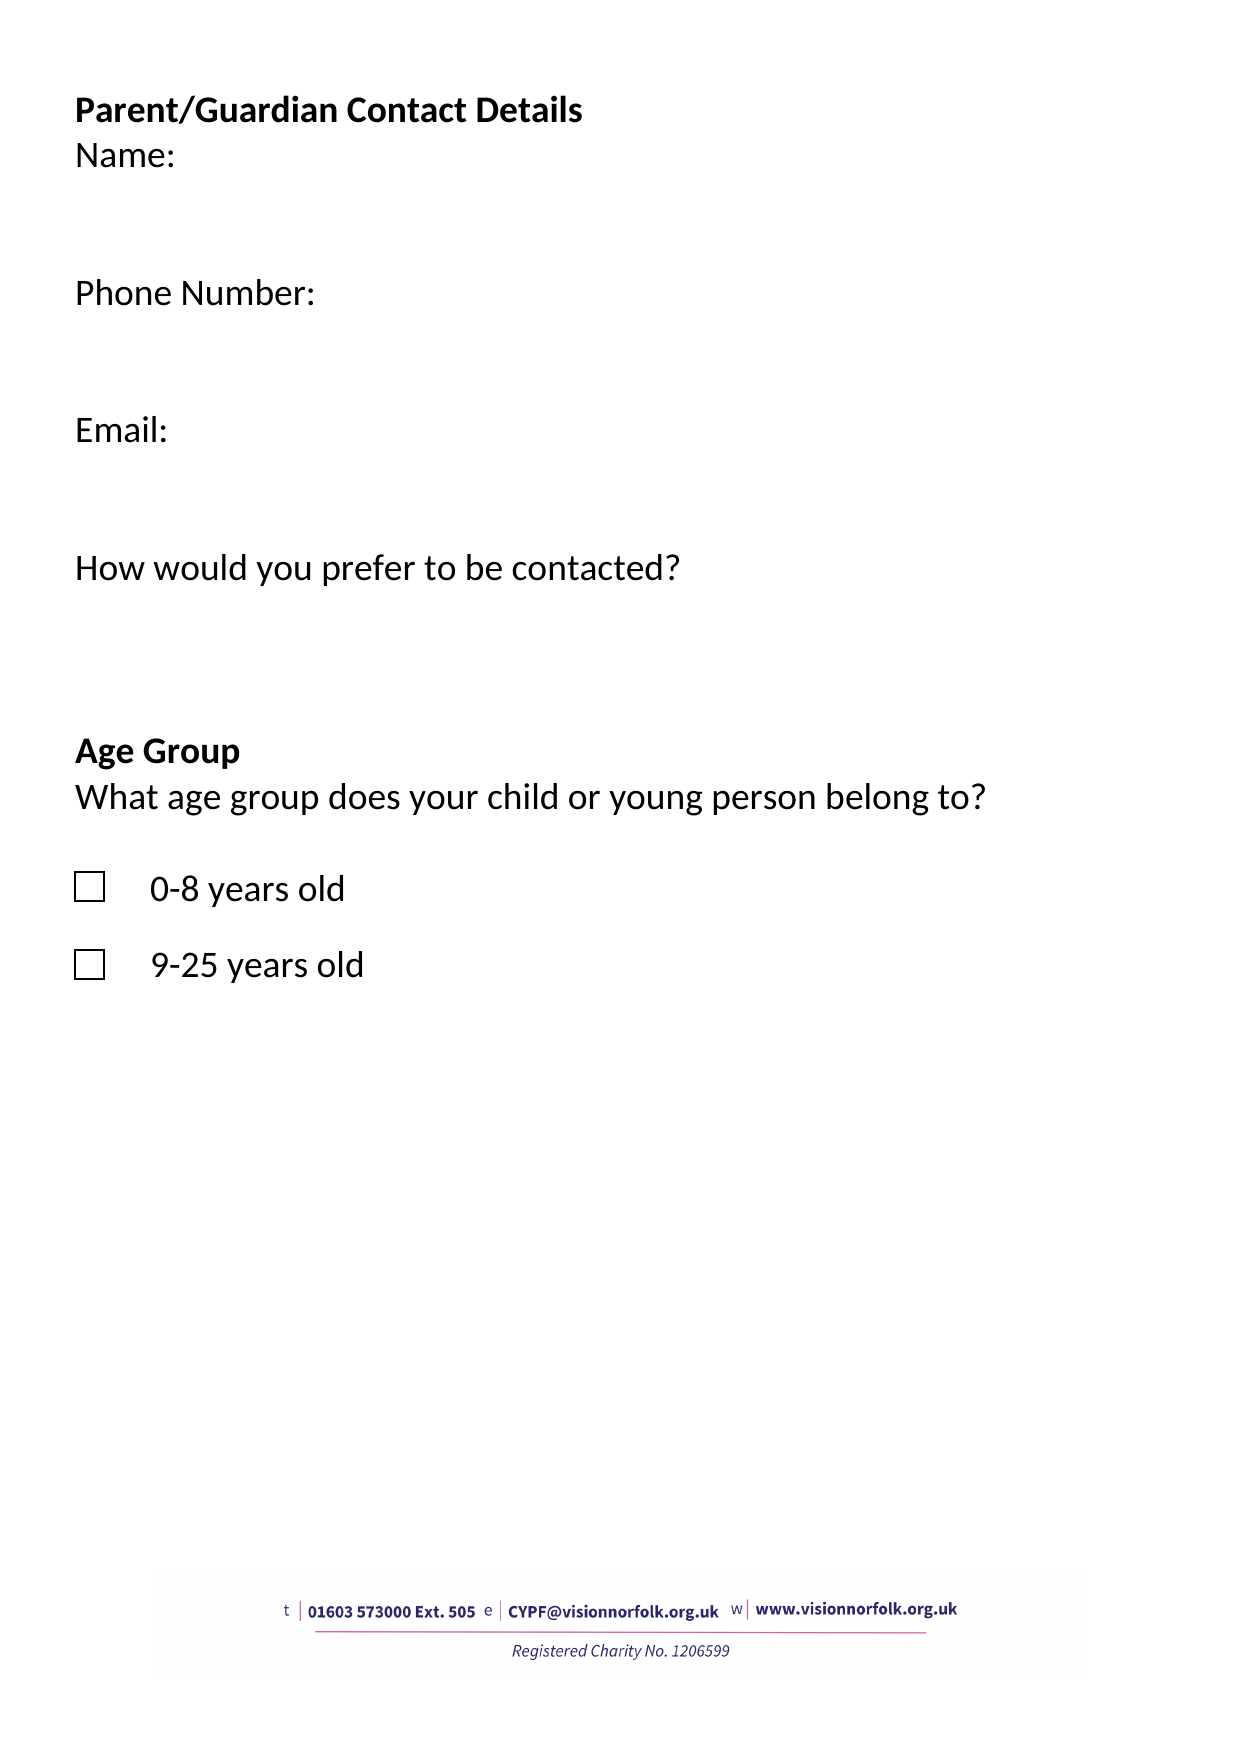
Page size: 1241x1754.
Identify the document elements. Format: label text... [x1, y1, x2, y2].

text 9-25 years old [75, 941, 1165, 987]
text Age Group [75, 727, 1165, 773]
text 0-8 years old [75, 865, 1165, 911]
text How would you prefer to be contacted? [75, 544, 1165, 590]
picture [150, 1568, 1091, 1681]
text What age group does your child or young person belong to? [75, 773, 1165, 819]
text Parent/Guardian Contact Details [75, 86, 1165, 131]
text Email: [75, 406, 1165, 452]
text Phone Number: [75, 269, 1165, 315]
text Name: [75, 131, 1165, 177]
